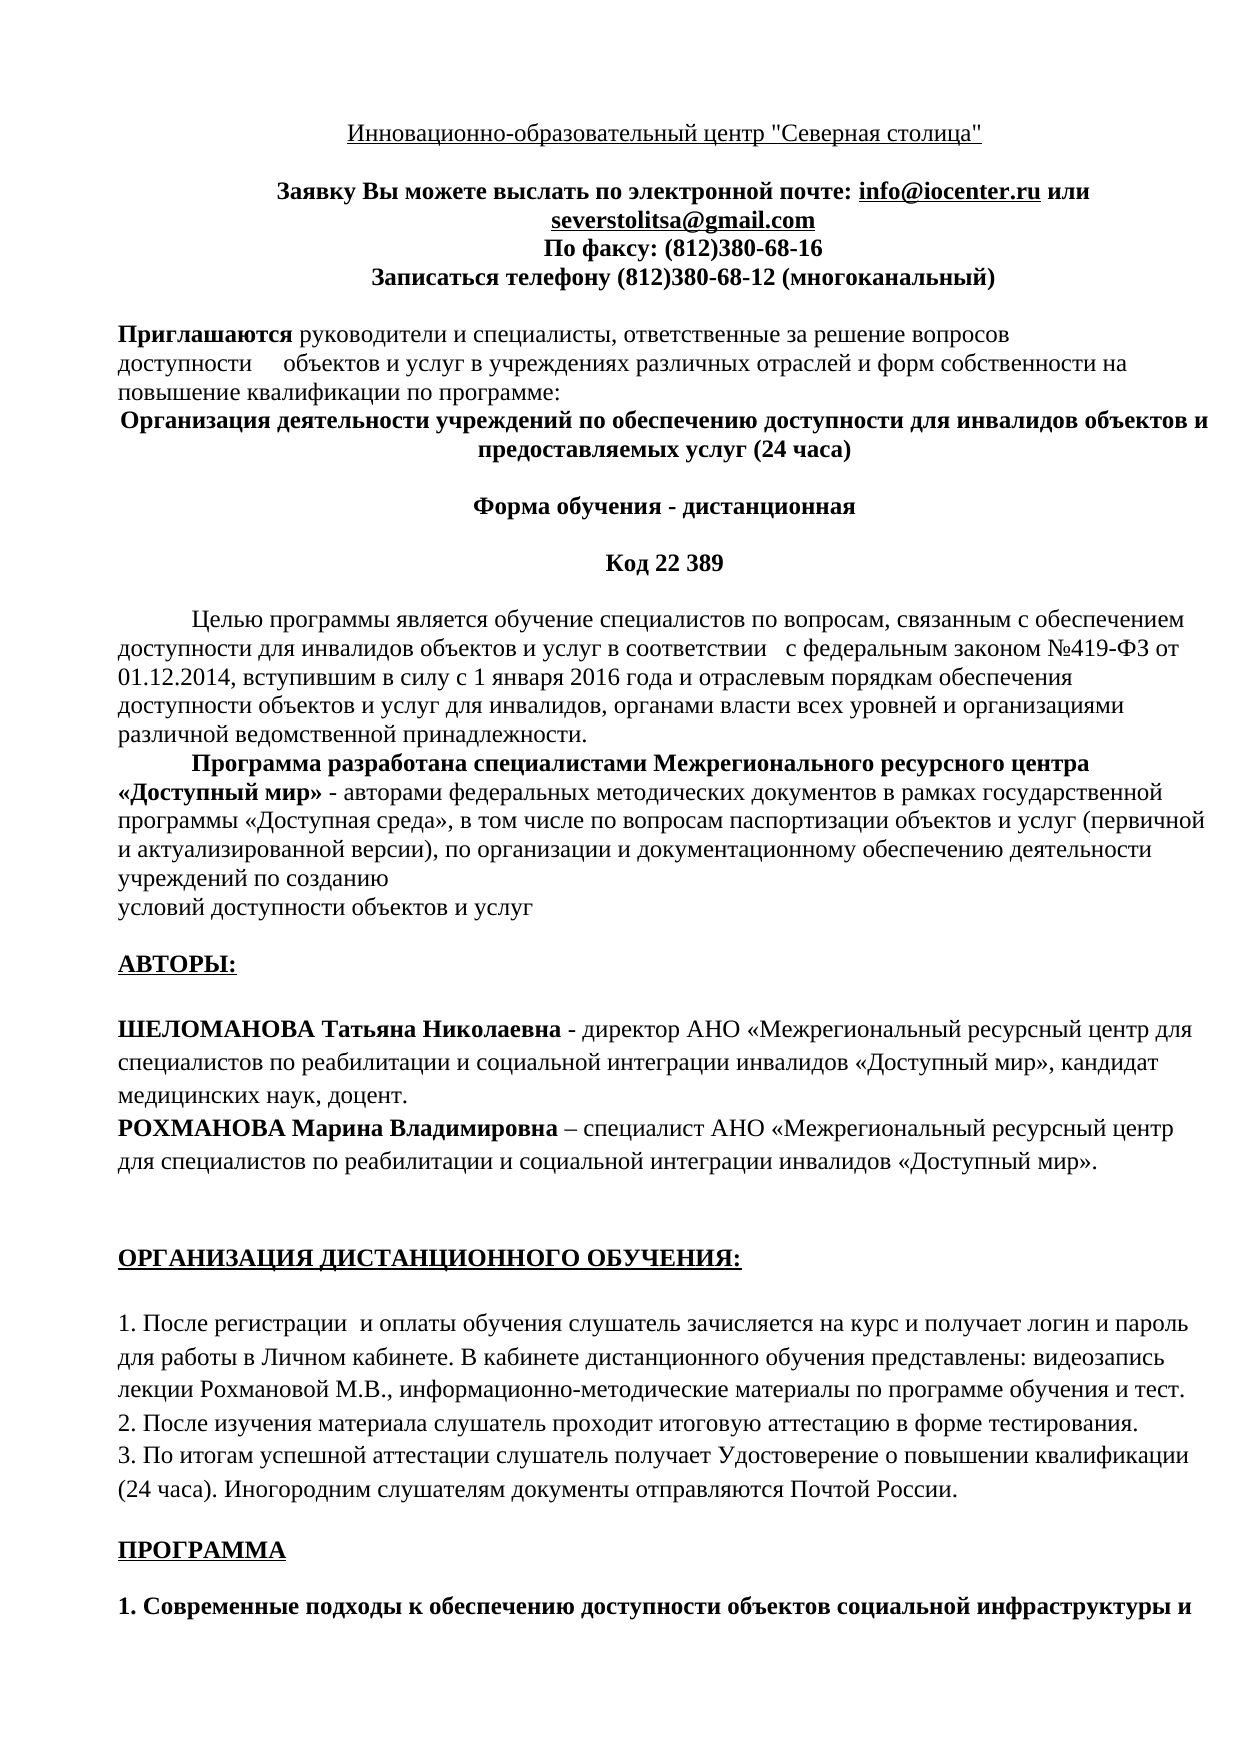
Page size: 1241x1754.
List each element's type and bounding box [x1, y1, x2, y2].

table_header [118, 118, 1211, 1620]
